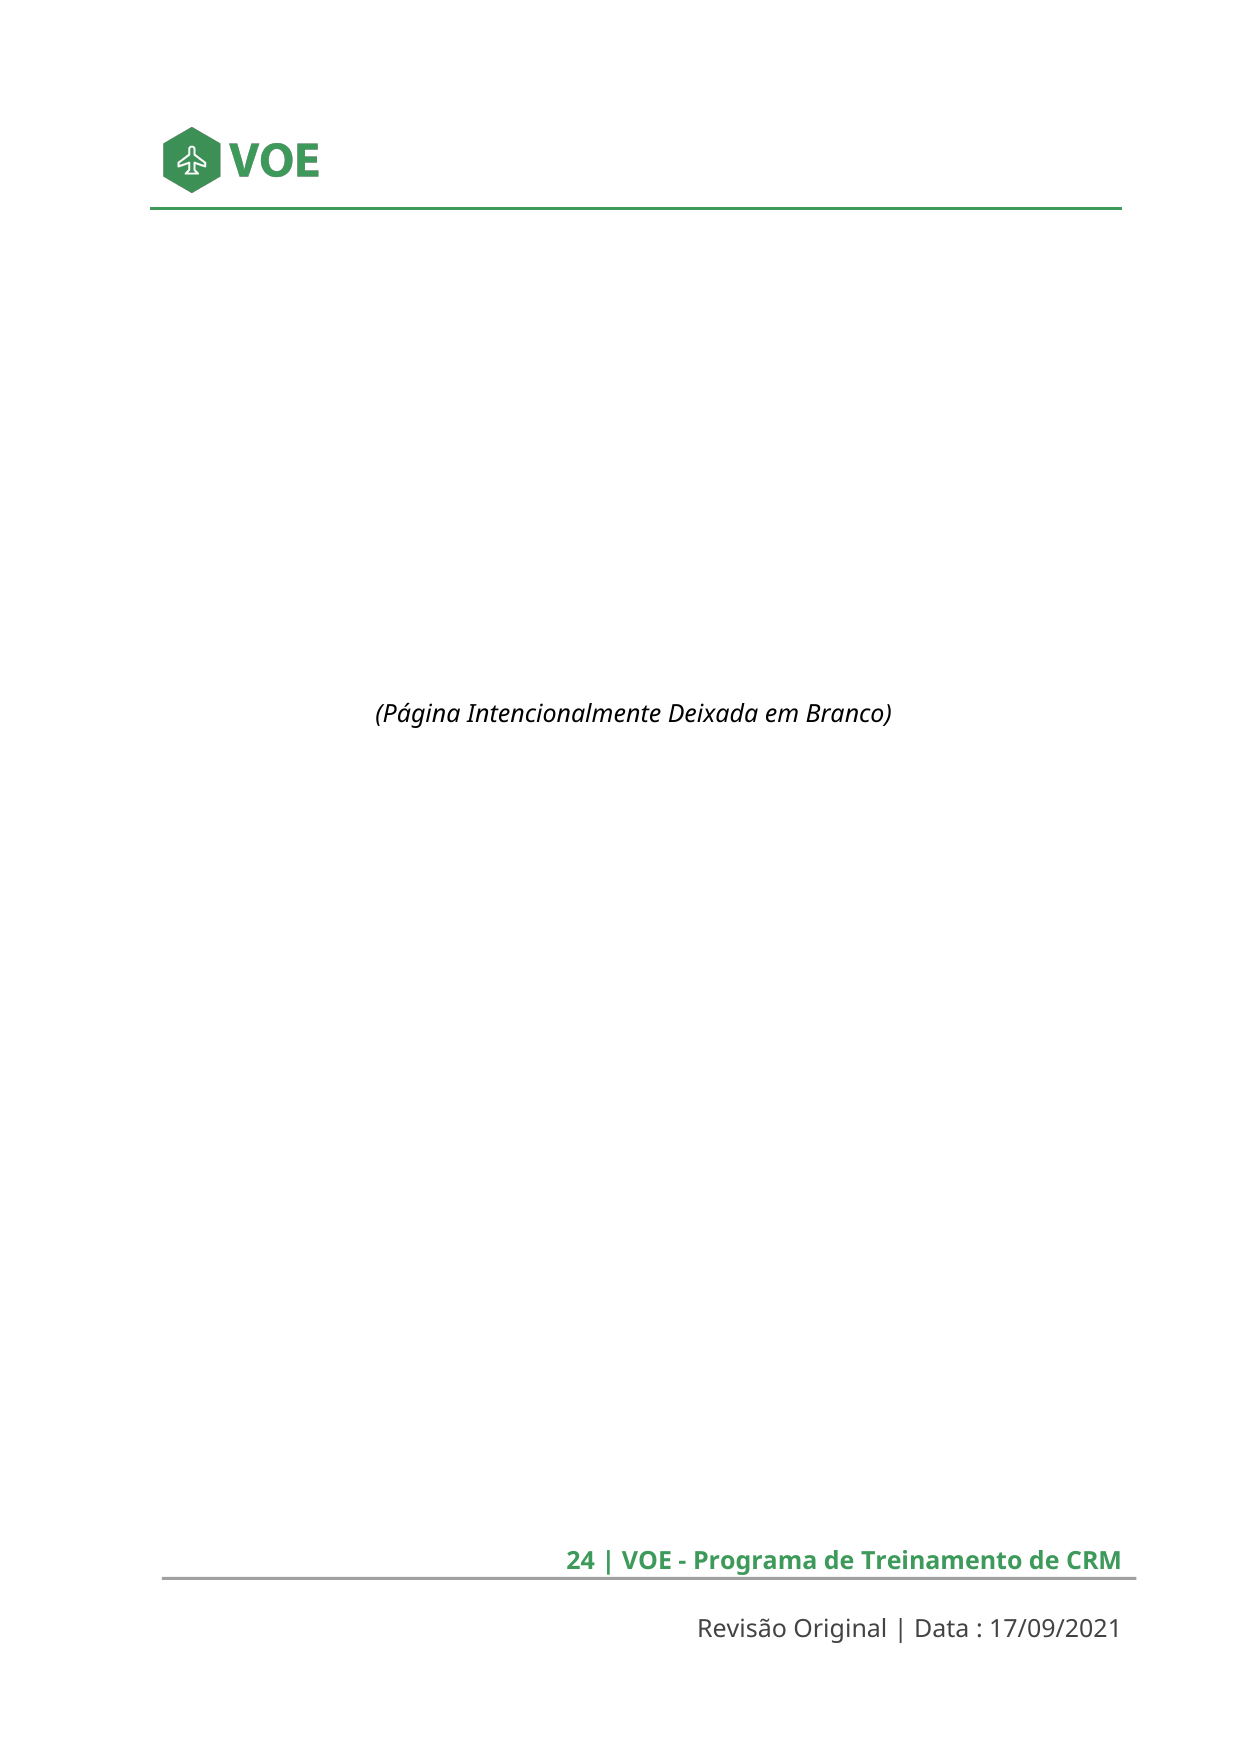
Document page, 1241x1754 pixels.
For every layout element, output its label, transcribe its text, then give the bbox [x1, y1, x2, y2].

picture [159, 121, 324, 197]
text (Página Intencionalmente Deixada em Branco) [148, 696, 1122, 730]
